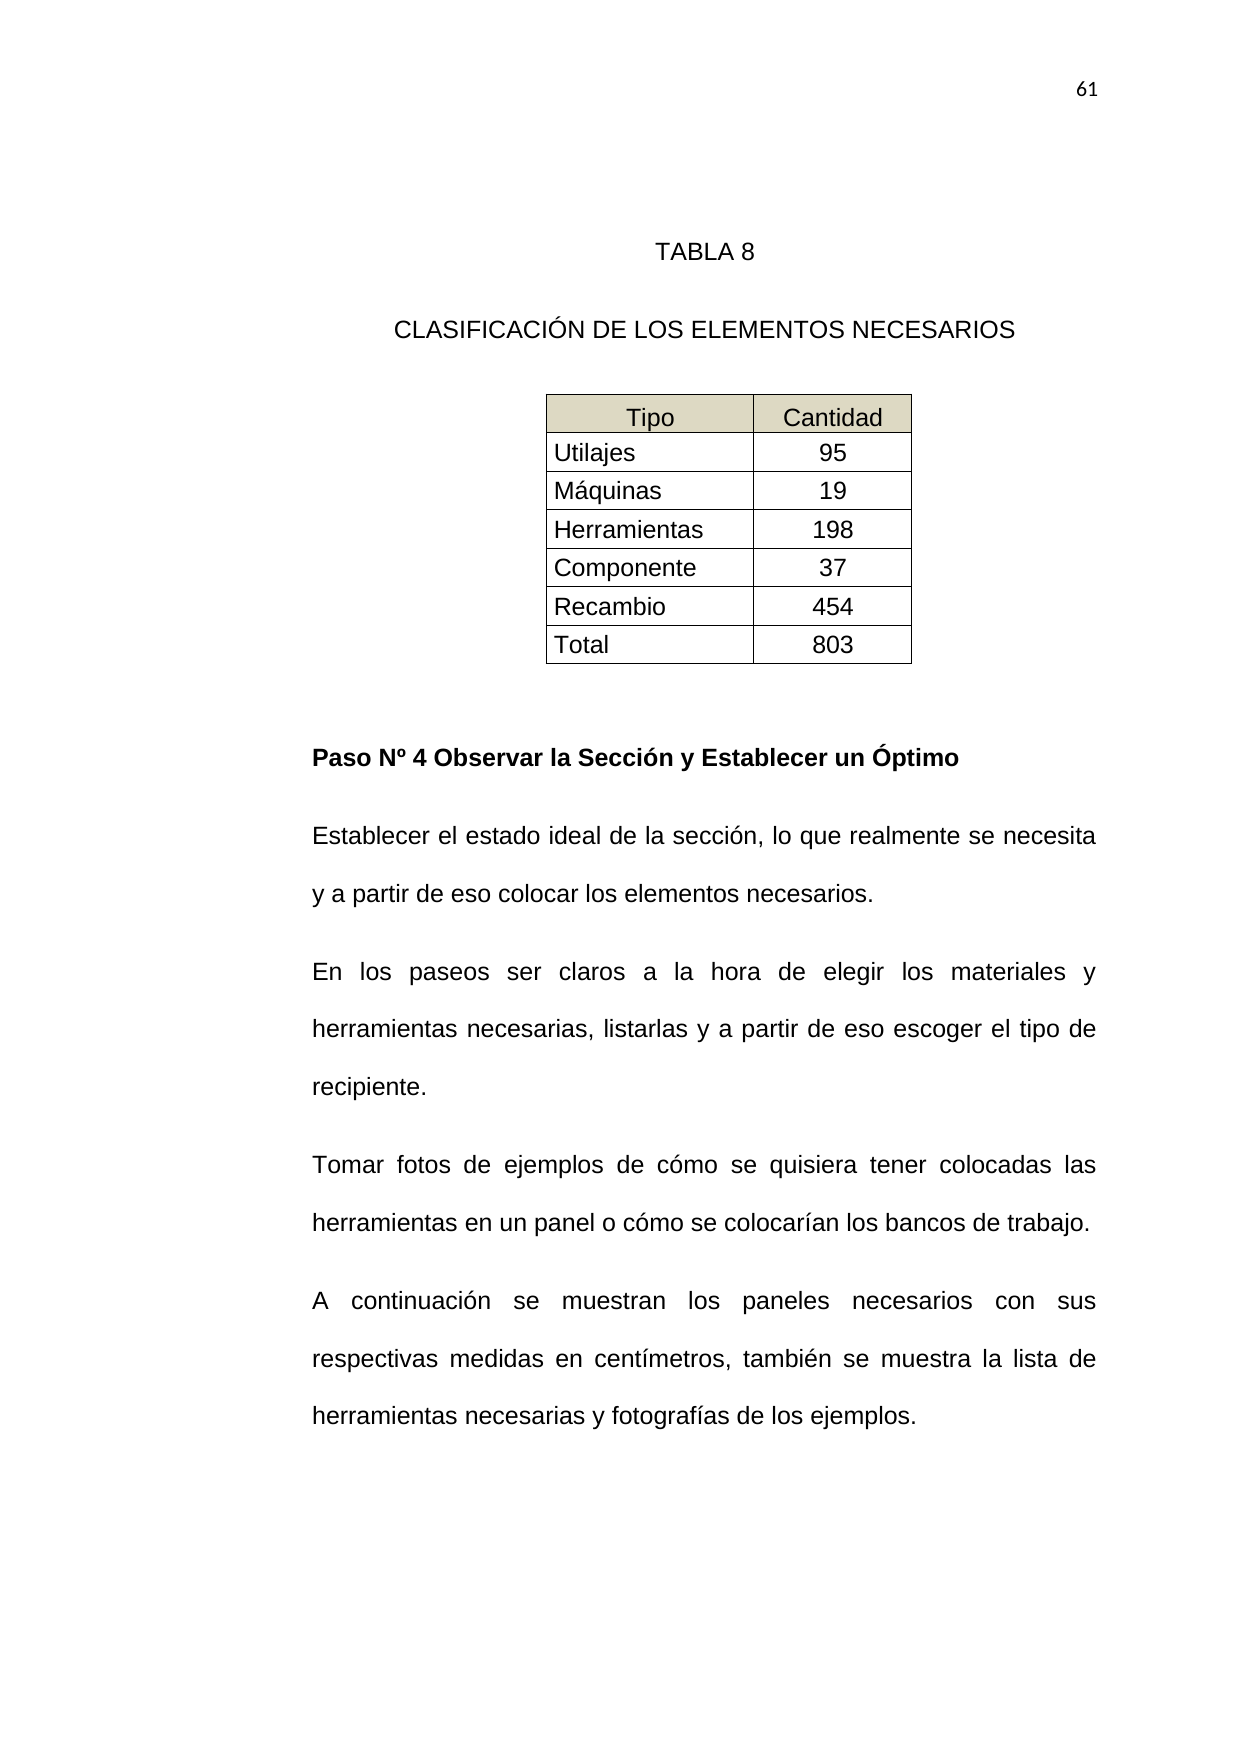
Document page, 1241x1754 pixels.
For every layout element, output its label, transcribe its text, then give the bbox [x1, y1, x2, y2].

table_cell 803 [754, 626, 911, 663]
table_cell Máquinas [547, 472, 753, 509]
text CLASIFICACIÓN DE LOS ELEMENTOS NECESARIOS [312, 315, 1098, 344]
table_cell Recambio [547, 587, 753, 625]
text Establecer el estado ideal de la sección, lo que realmente se necesita y a partir de eso colocar los elementos necesarios. [312, 821, 1098, 907]
table_cell Herramientas [547, 510, 753, 548]
text En los paseos ser claros a la hora de elegir los materiales y herramientas necesarias, listarlas y a partir de eso escoger el tipo de recipiente. [312, 957, 1098, 1101]
table_cell 37 [754, 549, 911, 586]
table_cell Utilajes [547, 433, 753, 471]
table_cell Componente [547, 549, 753, 586]
table_cell 95 [754, 433, 911, 471]
table_cell 198 [754, 510, 911, 548]
table_cell Total [547, 626, 753, 663]
text TABLA 8 [312, 237, 1098, 266]
text Tomar fotos de ejemplos de cómo se quisiera tener colocadas las herramientas en un panel o cómo se colocarían los bancos de trabajo. [312, 1150, 1098, 1236]
table_cell 454 [754, 587, 911, 625]
table_header Tipo [547, 395, 753, 432]
table_header Cantidad [754, 395, 911, 432]
text Paso Nº 4 Observar la Sección y Establecer un Óptimo [312, 743, 1098, 771]
table_cell 19 [754, 472, 911, 509]
text A continuación se muestran los paneles necesarios con sus respectivas medidas en centímetros, también se muestra la lista de herramientas necesarias y fotografías de los ejemplos. [312, 1286, 1098, 1430]
